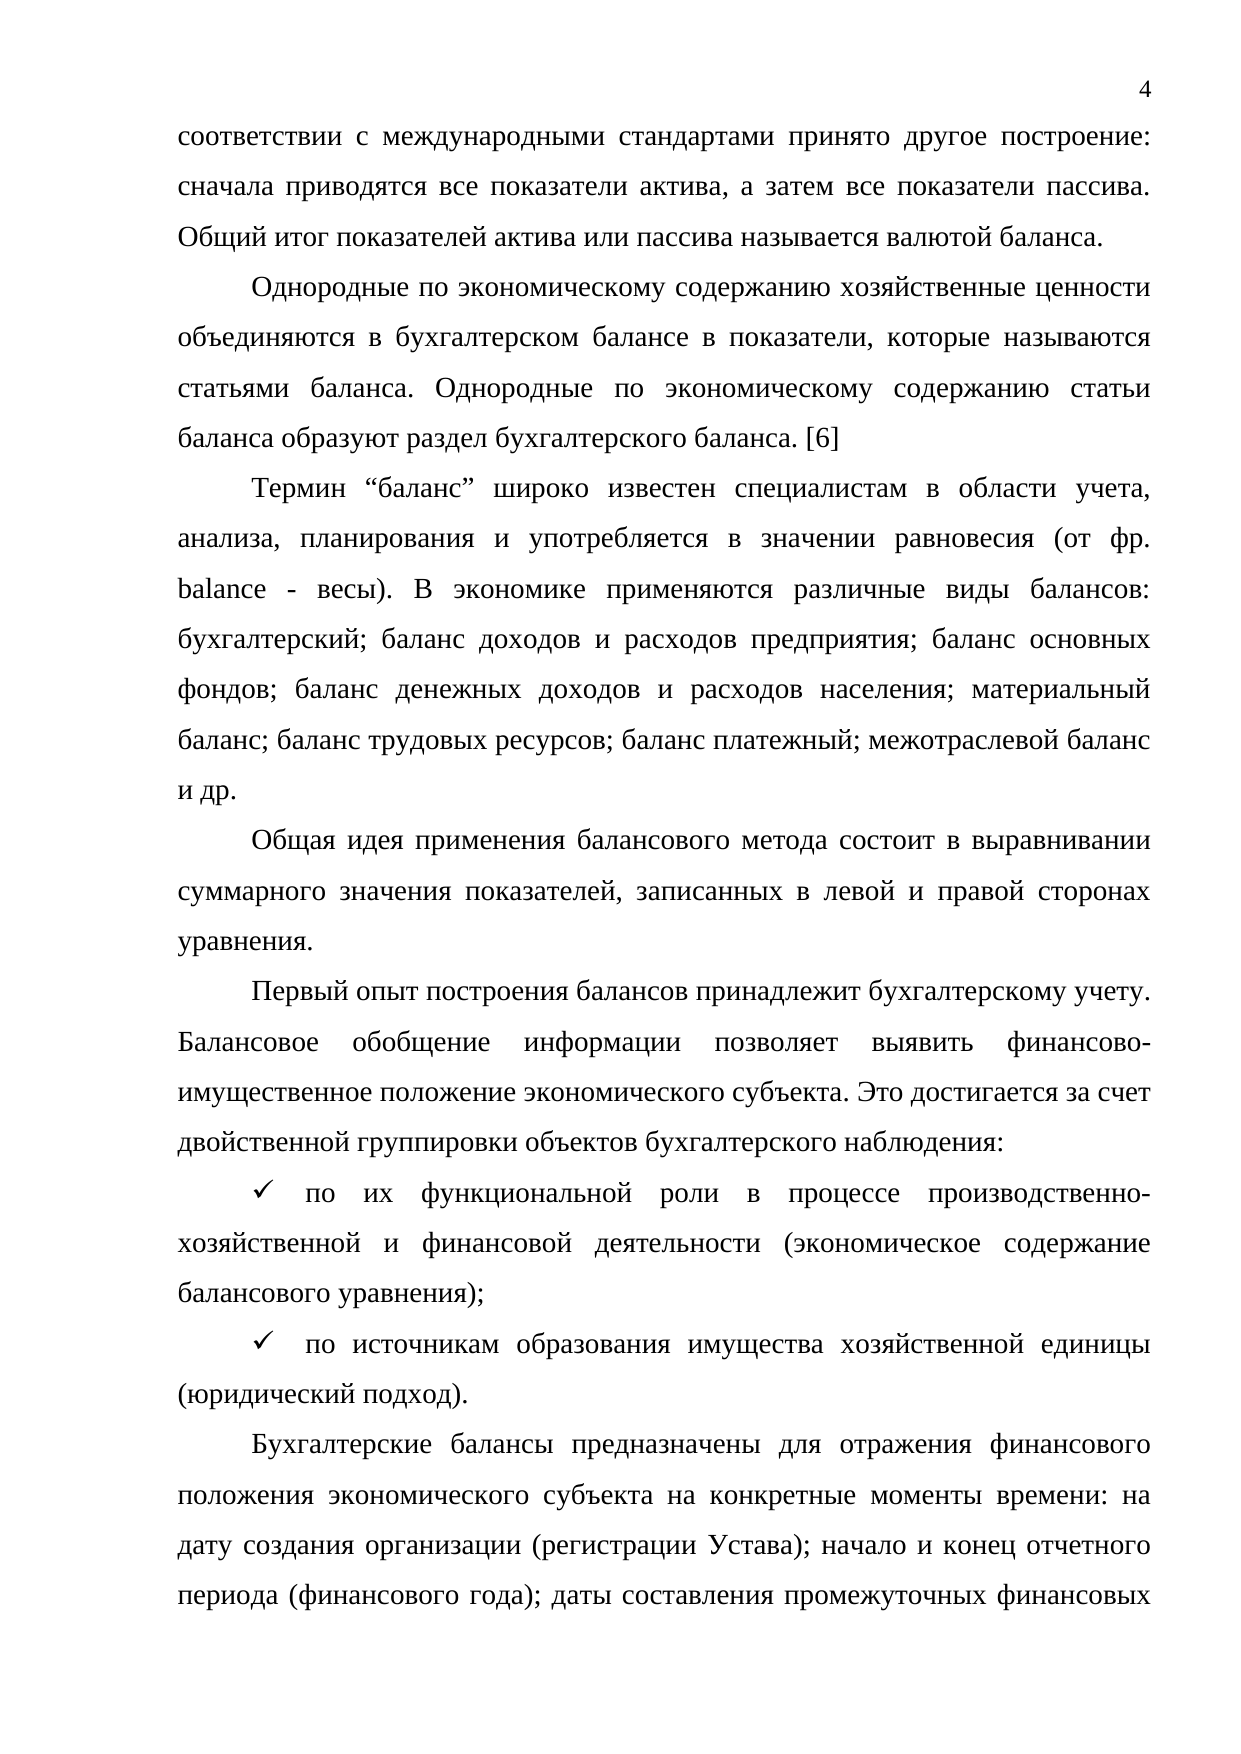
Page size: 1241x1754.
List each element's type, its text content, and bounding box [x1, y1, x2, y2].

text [177, 1426, 1152, 1611]
text Общая идея применения балансового метода состоит в выравнивании суммарного значения показателей, записанных в левой и правой сторонах уравнения. [177, 822, 1152, 957]
list по их функциональной роли в процессе производственно-хозяйственной и финансовой деятельности (экономическое содержание балансового уравнения); [177, 1175, 1152, 1309]
text Термин “баланс” широко известен специалистам в области учета, анализа, планирования и употребляется в значении равновесия (от фр. balance - весы). В экономике применяются различные виды балансов: бухгалтерский; баланс доходов и расходов предприятия; баланс основных фондов; баланс денежных доходов и расходов населения; материальный баланс; баланс трудовых ресурсов; баланс платежный; межотраслевой баланс и др. [177, 470, 1152, 806]
list по источникам образования имущества хозяйственной единицы (юридический подход). [177, 1326, 1152, 1410]
text Первый опыт построения балансов принадлежит бухгалтерскому учету. Балансовое обобщение информации позволяет выявить финансово-имущественное положение экономического субъекта. Это достигается за счет двойственной группировки объектов бухгалтерского наблюдения: [177, 973, 1152, 1158]
text Однородные по экономическому содержанию хозяйственные ценности объединяются в бухгалтерском балансе в показатели, которые называются статьями баланса. Однородные по экономическому содержанию статьи баланса образуют раздел бухгалтерского баланса. [6] [177, 269, 1152, 453]
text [177, 118, 1152, 252]
